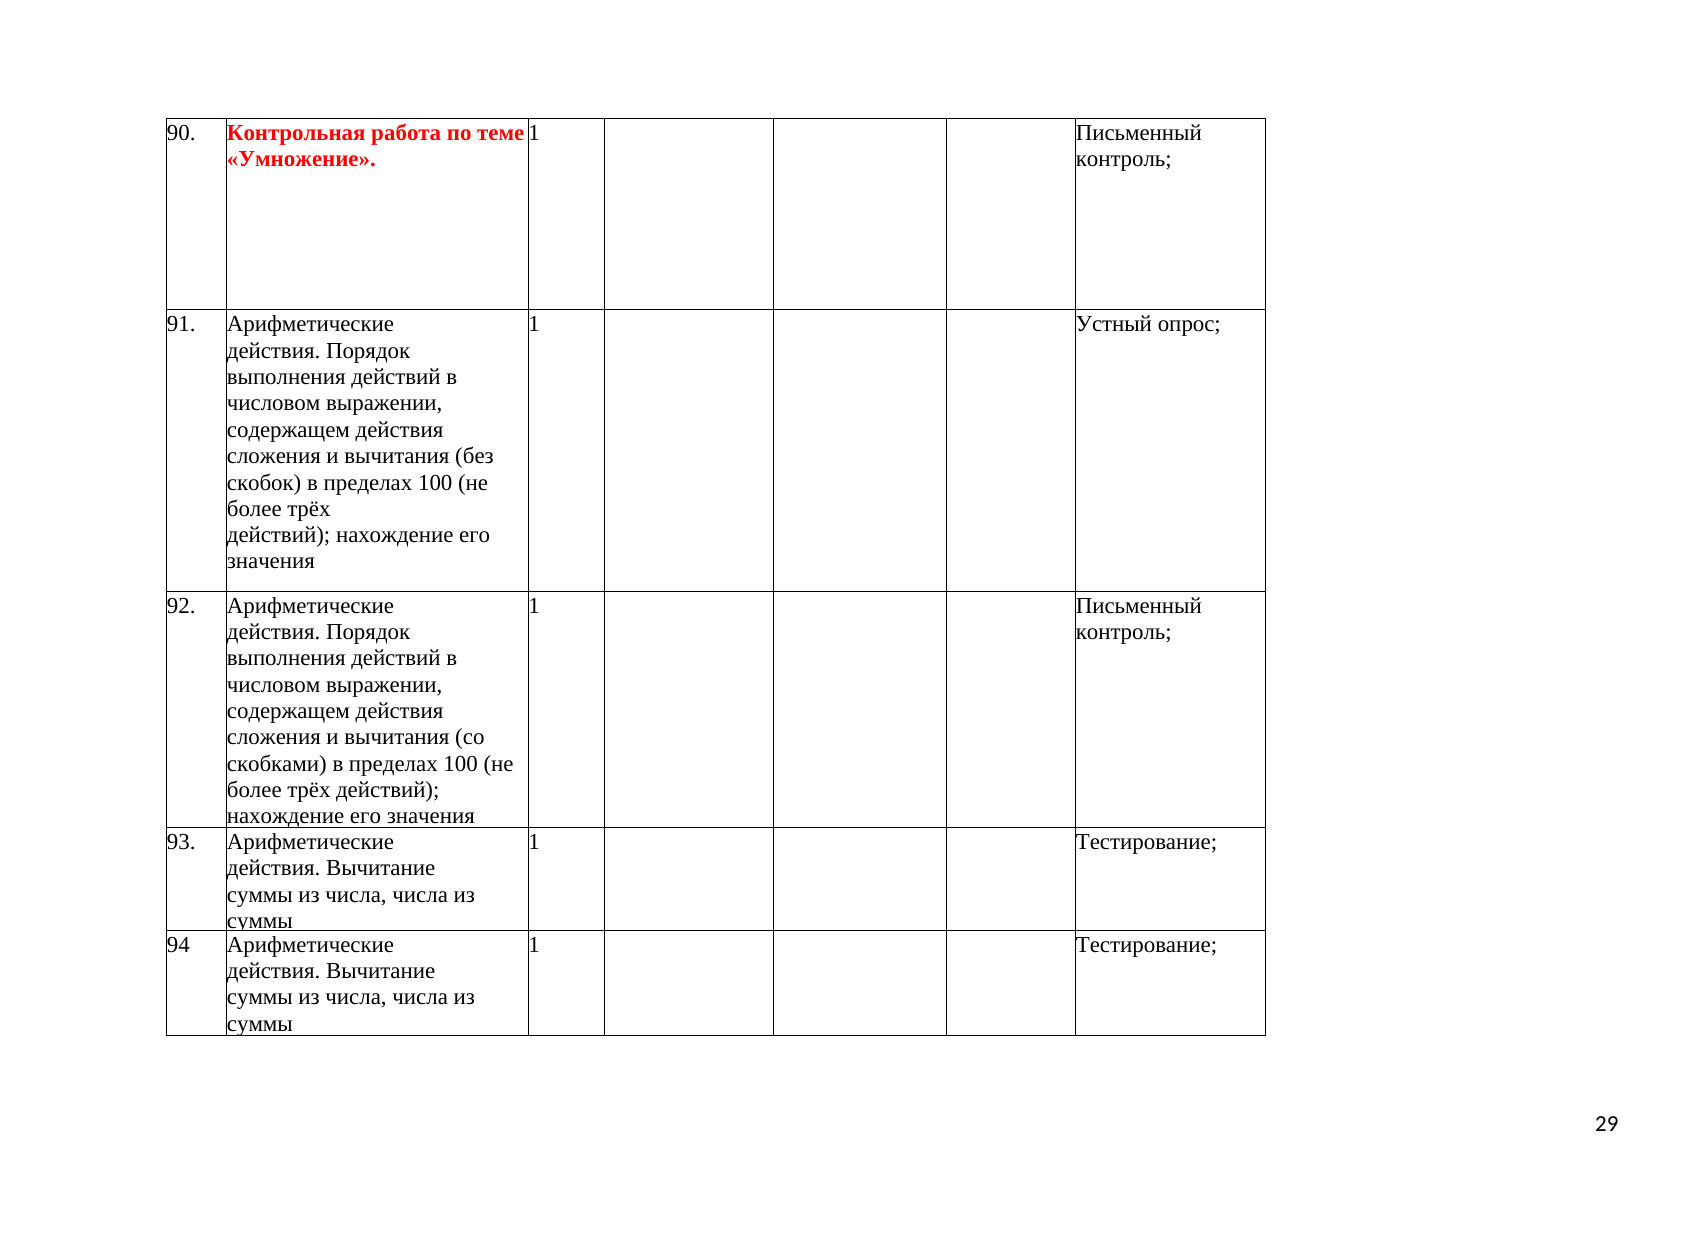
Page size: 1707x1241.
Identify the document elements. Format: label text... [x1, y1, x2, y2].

table_cell 1 [529, 310, 604, 591]
table_cell [774, 931, 946, 1035]
table_cell [605, 310, 773, 591]
table_cell 90. [167, 119, 226, 309]
table_cell [947, 931, 1075, 1035]
table_cell 1 [529, 931, 604, 1035]
table_cell 1 [529, 119, 604, 309]
table_cell Устный опрос; [1076, 310, 1265, 591]
table_cell [774, 828, 946, 929]
table_cell [774, 310, 946, 591]
table_cell [947, 828, 1075, 929]
table_cell [605, 119, 773, 309]
table_cell 1 [529, 592, 604, 827]
table_cell Арифметические действия. Порядок выполнения действий в числовом выражении, содержащем действия сложения и вычитания (со скобками) в пределах 100 (не более трёх действий); нахождение его значения [227, 592, 528, 827]
table_cell [774, 592, 946, 827]
table_cell [774, 119, 946, 309]
table_cell [605, 931, 773, 1035]
table_cell [947, 592, 1075, 827]
table_cell 91. [167, 310, 226, 591]
table_cell Письменный контроль; [1076, 119, 1265, 309]
table_cell [947, 119, 1075, 309]
table_cell [605, 592, 773, 827]
table_cell Контрольная работа по теме «Умножение». [227, 119, 528, 309]
table_cell 93. [167, 828, 226, 929]
table_cell 92. [167, 592, 226, 827]
table_cell 1 [529, 828, 604, 929]
table_cell [605, 828, 773, 929]
table_cell Письменный контроль; [1076, 592, 1265, 827]
table_cell Арифметические действия. Вычитание суммы из числа, числа из суммы [227, 828, 528, 929]
table_cell [947, 310, 1075, 591]
table_cell 94 [167, 931, 226, 1035]
table_cell Тестирование; [1076, 828, 1265, 929]
table_cell Тестирование; [1076, 931, 1265, 1035]
table_cell Арифметические действия. Порядок выполнения действий в числовом выражении, содержащем действия сложения и вычитания (без скобок) в пределах 100 (не более трёх действий); нахождение его значения [227, 310, 528, 591]
table_cell Арифметические действия. Вычитание суммы из числа, числа из суммы [227, 931, 528, 1035]
